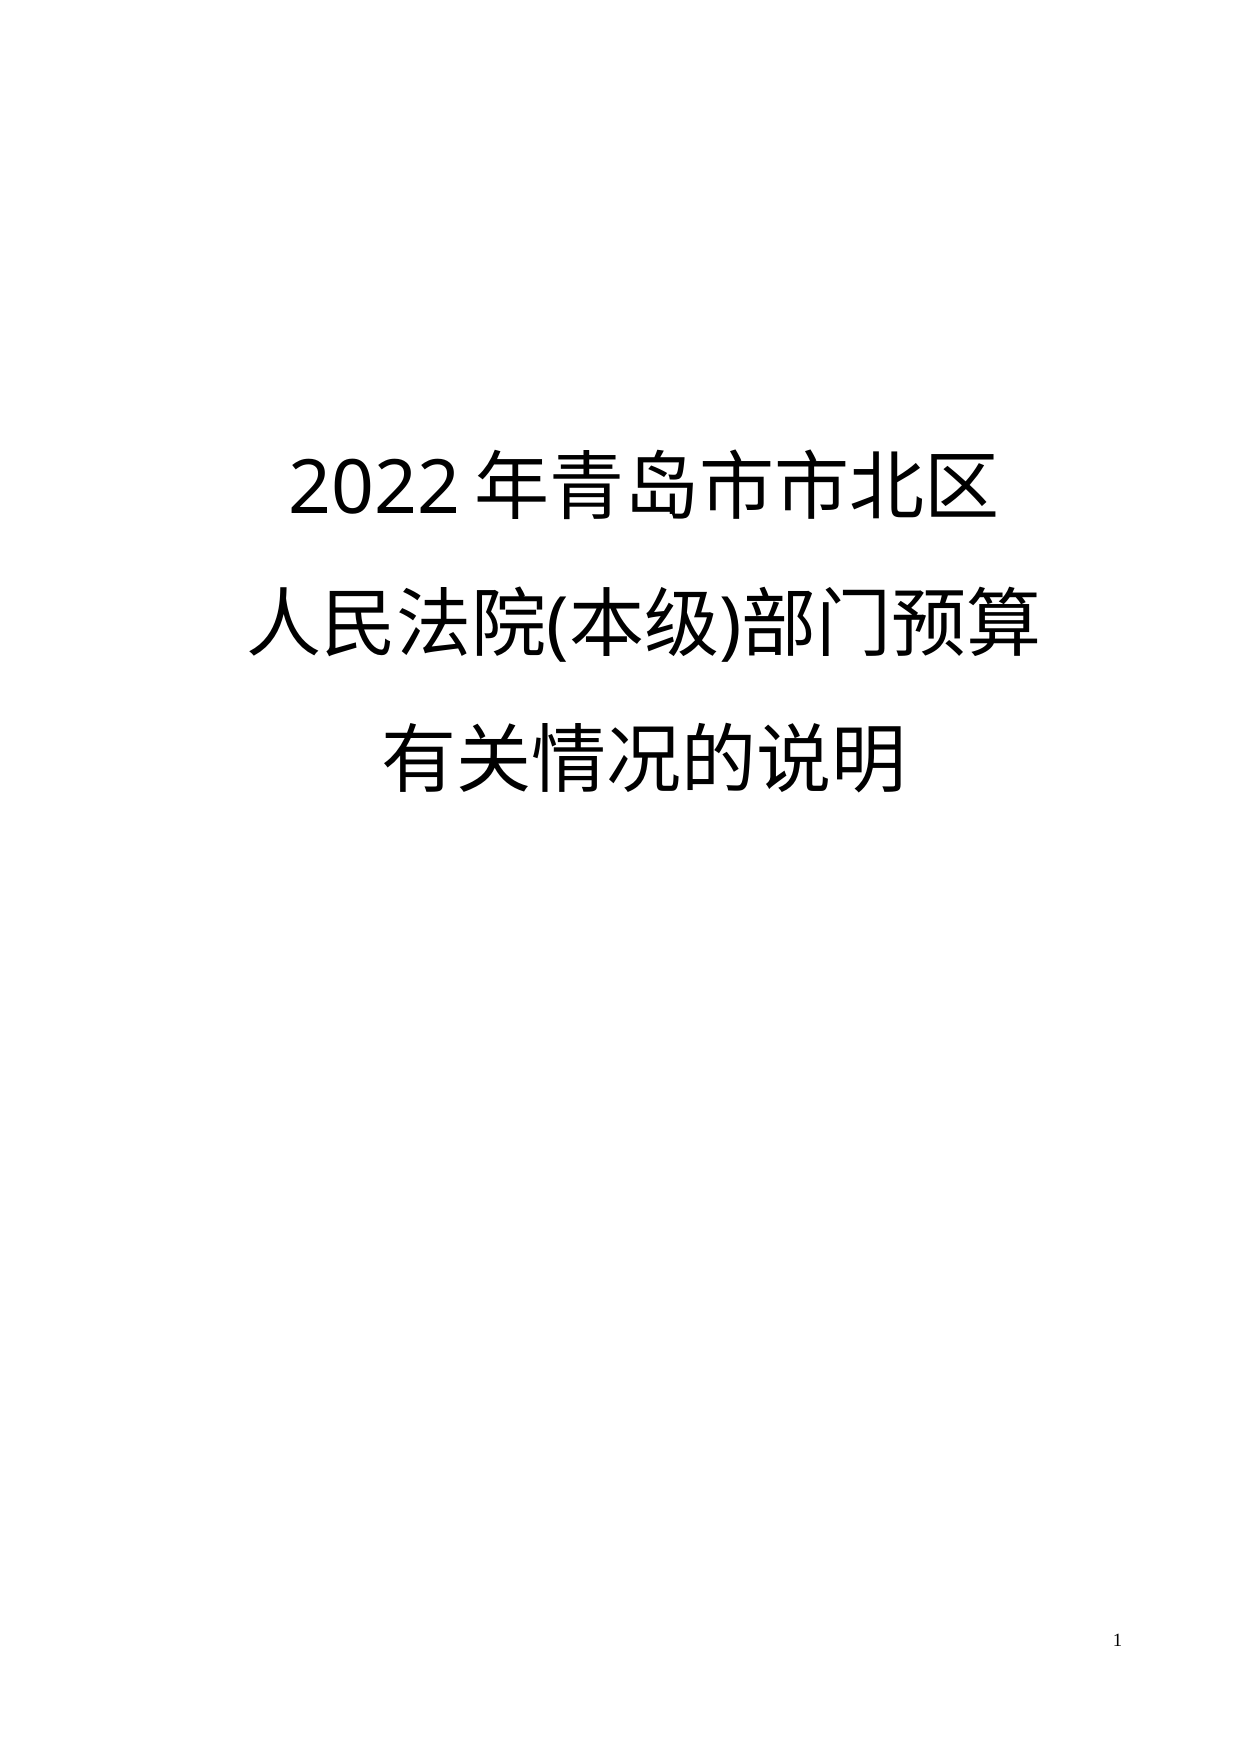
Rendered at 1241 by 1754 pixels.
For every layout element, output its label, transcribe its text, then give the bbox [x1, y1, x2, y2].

text 有关情况的说明 [165, 699, 1122, 808]
text 2022年青岛市市北区 [165, 427, 1122, 536]
text 人民法院(本级)部门预算 [165, 563, 1122, 672]
